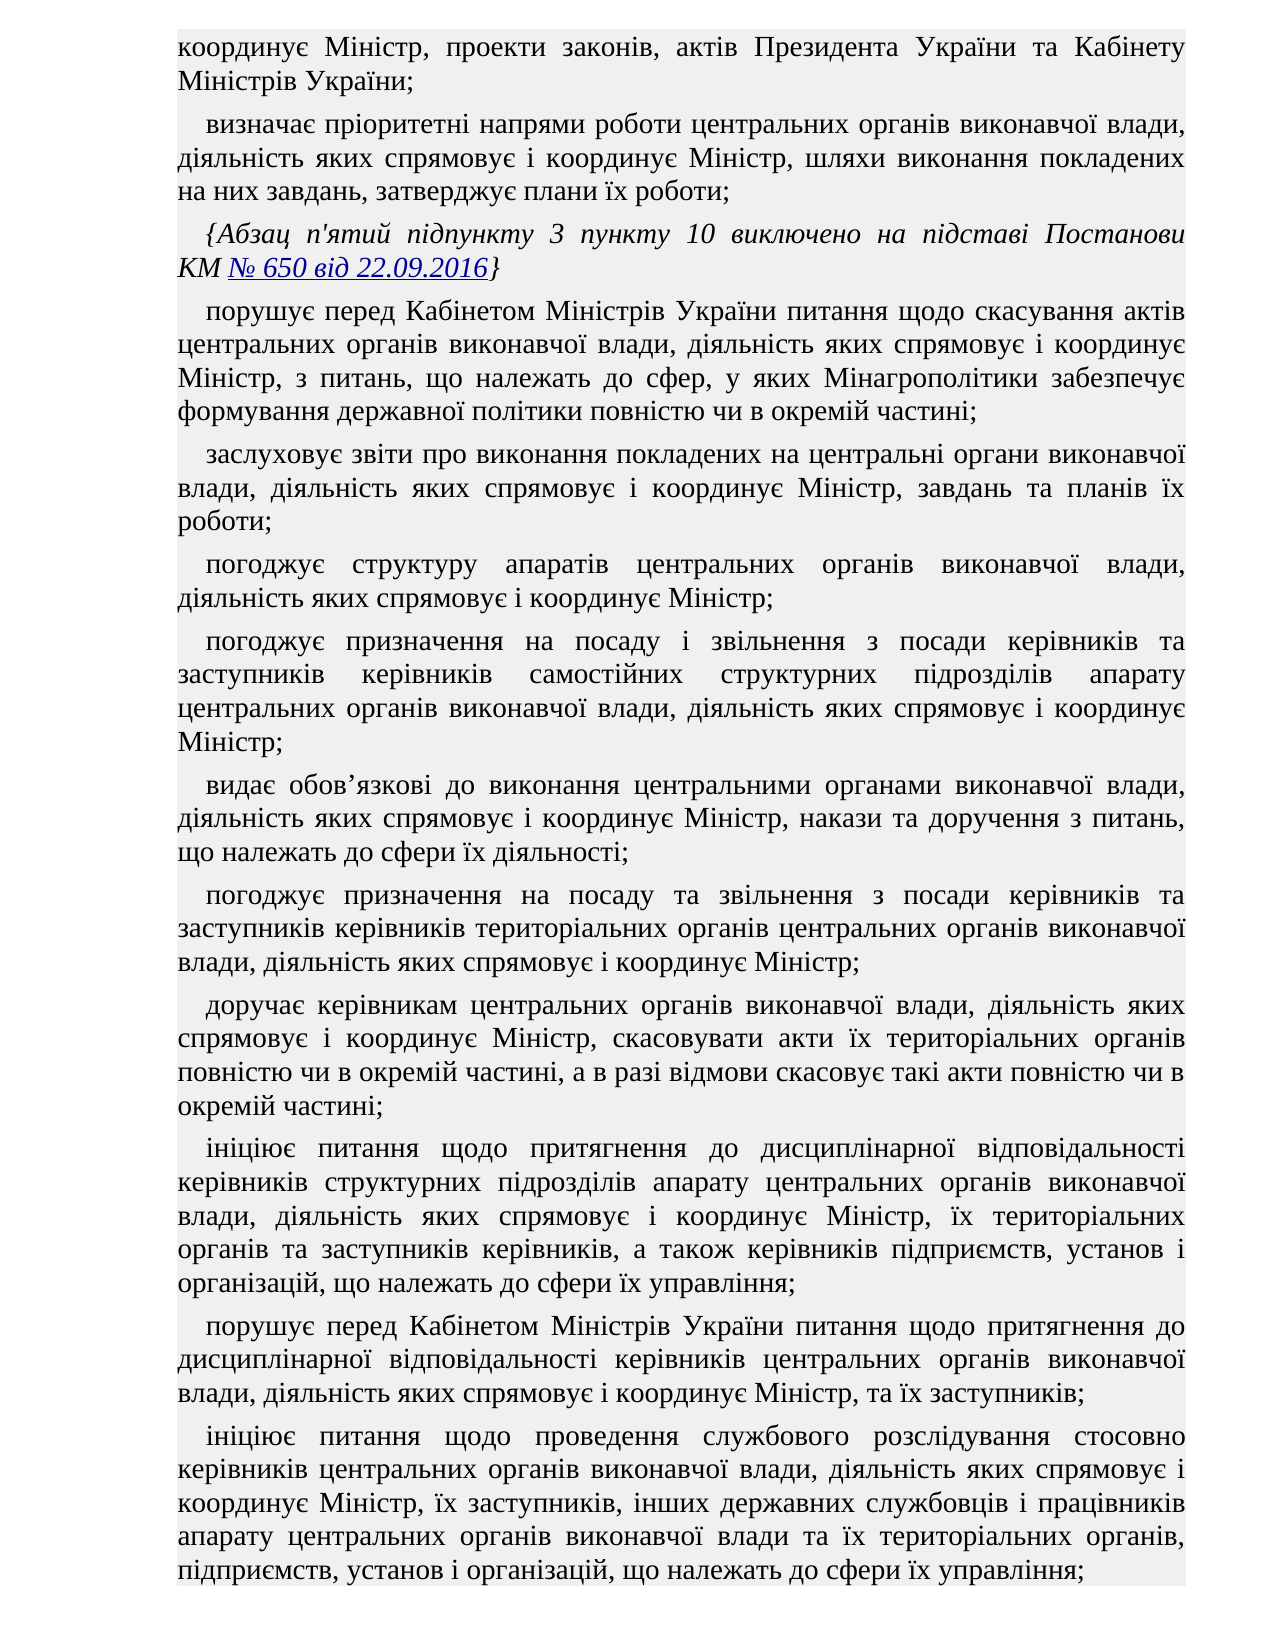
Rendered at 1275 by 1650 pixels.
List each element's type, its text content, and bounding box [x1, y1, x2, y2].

text погоджує призначення на посаду і звільнення з посади керівників та заступників керівників самостійних структурних підрозділів апарату центральних органів виконавчої влади, діяльність яких спрямовує і координує Міністр; [177, 623, 1186, 757]
text доручає керівникам центральних органів виконавчої влади, діяльність яких спрямовує і координує Міністр, скасовувати акти їх територіальних органів повністю чи в окремій частині, а в разі відмови скасовує такі акти повністю чи в окремій частині; [177, 987, 1186, 1121]
text заслуховує звіти про виконання покладених на центральні органи виконавчої влади, діяльність яких спрямовує і координує Міністр, завдань та планів їх роботи; [177, 436, 1186, 537]
text видає обов’язкові до виконання центральними органами виконавчої влади, діяльність яких спрямовує і координує Міністр, накази та доручення з питань, що належать до сфери їх діяльності; [177, 767, 1186, 867]
text {Абзац п'ятий підпункту 3 пункту 10 виключено на підставі Постанови КМ № 650 від 22.09.2016} [177, 216, 1186, 283]
text погоджує структуру апаратів центральних органів виконавчої влади, діяльність яких спрямовує і координує Міністр; [177, 547, 1186, 614]
text порушує перед Кабінетом Міністрів України питання щодо притягнення до дисциплінарної відповідальності керівників центральних органів виконавчої влади, діяльність яких спрямовує і координує Міністр, та їх заступників; [177, 1308, 1186, 1408]
text визначає пріоритетні напрями роботи центральних органів виконавчої влади, діяльність яких спрямовує і координує Міністр, шляхи виконання покладених на них завдань, затверджує плани їх роботи; [177, 106, 1186, 207]
text погоджує призначення на посаду та звільнення з посади керівників та заступників керівників територіальних органів центральних органів виконавчої влади, діяльність яких спрямовує і координує Міністр; [177, 877, 1186, 977]
text порушує перед Кабінетом Міністрів України питання щодо скасування актів центральних органів виконавчої влади, діяльність яких спрямовує і координує Міністр, з питань, що належать до сфер, у яких Мінагрополітики забезпечує формування державної політики повністю чи в окремій частині; [177, 293, 1186, 427]
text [177, 29, 1186, 97]
text ініціює питання щодо проведення службового розслідування стосовно керівників центральних органів виконавчої влади, діяльність яких спрямовує і координує Міністр, їх заступників, інших державних службовців і працівників апарату центральних органів виконавчої влади та їх територіальних органів, підприємств, установ і організацій, що належать до сфери їх управління; [177, 1418, 1186, 1586]
text ініціює питання щодо притягнення до дисциплінарної відповідальності керівників структурних підрозділів апарату центральних органів виконавчої влади, діяльність яких спрямовує і координує Міністр, їх територіальних органів та заступників керівників, а також керівників підприємств, установ і організацій, що належать до сфери їх управління; [177, 1131, 1186, 1298]
